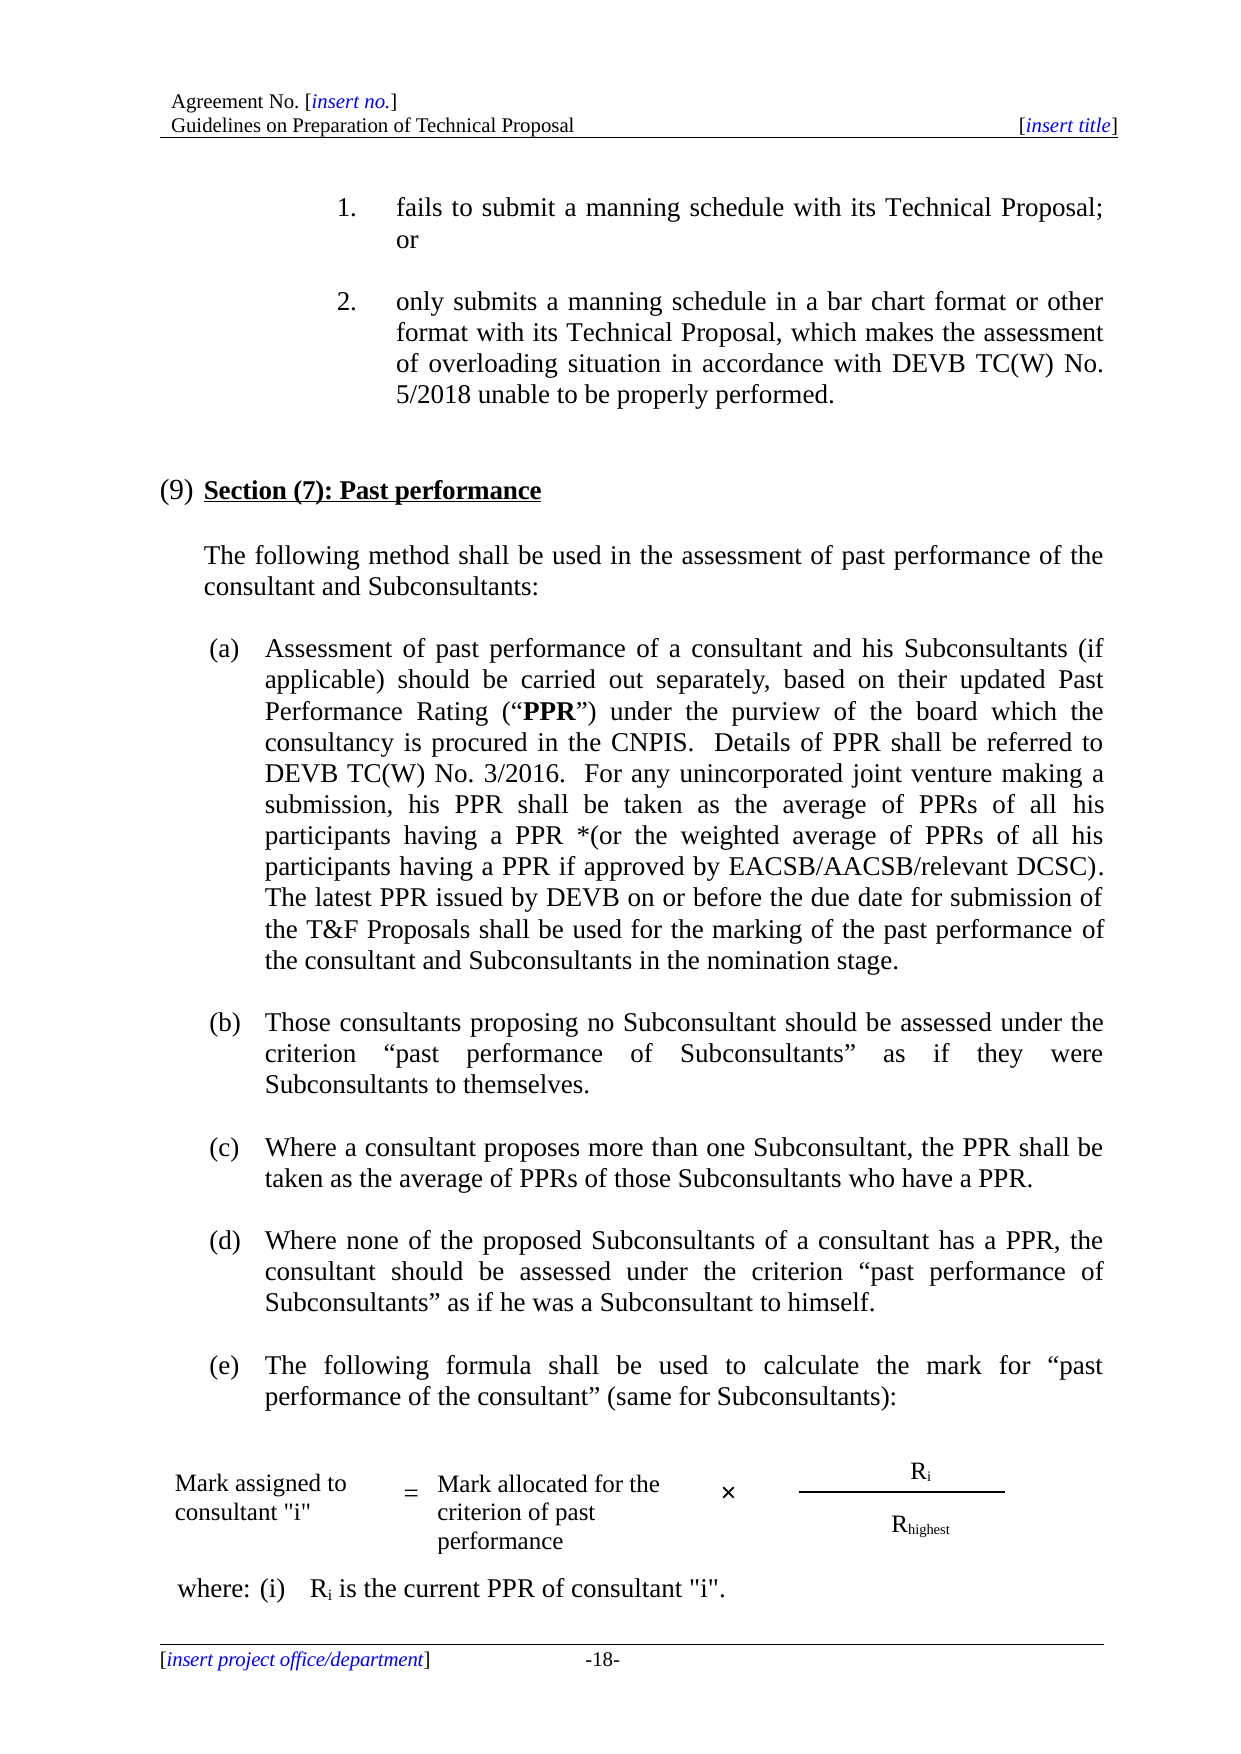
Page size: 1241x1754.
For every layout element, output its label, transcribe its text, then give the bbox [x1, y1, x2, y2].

list only submits a manning schedule in a bar chart format or other format with its Technical Proposal, which makes the assessment of overloading situation in accordance with DEVB TC(W) No. 5/2018 unable to be properly performed. [337, 285, 1104, 409]
text The following method shall be used in the assessment of past performance of the consultant and Subconsultants: [159, 539, 1104, 601]
text (9) Section (7): Past performance [159, 472, 1104, 505]
list Assessment of past performance of a consultant and his Subconsultants (if applicable) should be carried out separately, based on their updated Past Performance Rating (“PPR”) under the purview of the board which the consultancy is procured in the CNPIS. Details of PPR shall be referred to DEVB TC(W) No. 3/2016. For any unincorporated joint venture making a submission, his PPR shall be taken as the average of PPRs of all his participants having a PPR *(or the weighted average of PPRs of all his participants having a PPR if approved by EACSB/AACSB/relevant DCSC). The latest PPR issued by DEVB on or before the due date for submission of the T&F Proposals shall be used for the marking of the past performance of the consultant and Subconsultants in the nomination stage. [209, 632, 1104, 975]
text = × [692, 1473, 1104, 1510]
text = × [385, 1473, 421, 1510]
list Those consultants proposing no Subconsultant should be assessed under the criterion “past performance of Subconsultants” as if they were Subconsultants to themselves. [209, 1006, 1104, 1099]
list fails to submit a manning schedule with its Technical Proposal; or [337, 192, 1104, 254]
list Where none of the proposed Subconsultants of a consultant has a PPR, the consultant should be assessed under the criterion “past performance of Subconsultants” as if he was a Subconsultant to himself. [209, 1224, 1104, 1318]
text where: (i) Ri is the current PPR of consultant "i". [177, 1572, 1104, 1604]
list Where a consultant proposes more than one Subconsultant, the PPR shall be taken as the average of PPRs of those Subconsultants who have a PPR. [209, 1131, 1104, 1193]
list The following formula shall be used to calculate the mark for “past performance of the consultant” (same for Subconsultants): [209, 1349, 1104, 1411]
